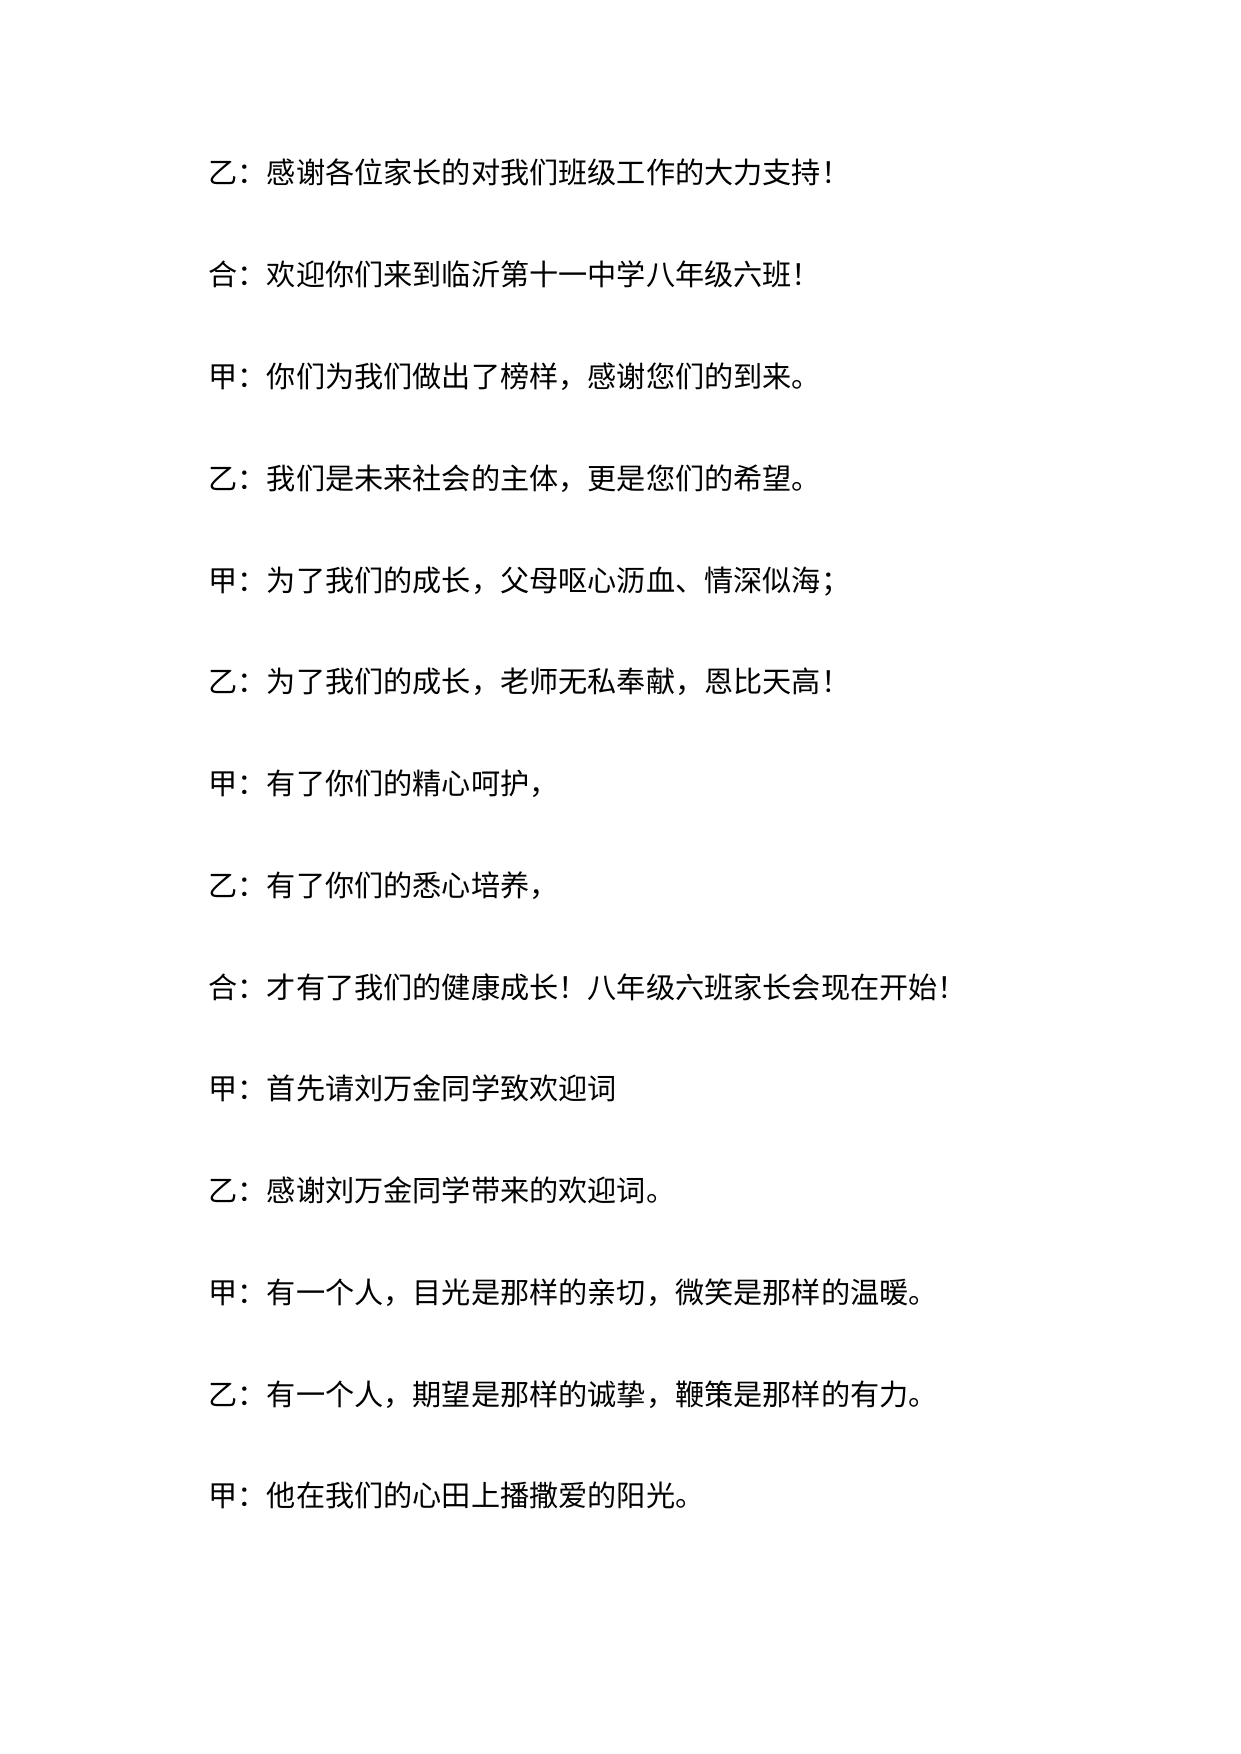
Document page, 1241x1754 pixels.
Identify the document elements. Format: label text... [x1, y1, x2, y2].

text 甲：有了你们的精心呵护， [150, 761, 1090, 803]
text 乙：有了你们的悉心培养， [150, 862, 1090, 905]
text 乙：感谢各位家长的对我们班级工作的大力支持！ [150, 150, 1090, 192]
text 合：才有了我们的健康成长！八年级六班家长会现在开始！ [150, 964, 1090, 1006]
text 甲：他在我们的心田上播撒爱的阳光。 [150, 1473, 1090, 1515]
text 合：欢迎你们来到临沂第十一中学八年级六班！ [150, 252, 1090, 294]
text 甲：为了我们的成长，父母呕心沥血、情深似海； [150, 557, 1090, 599]
text 甲：你们为我们做出了榜样，感谢您们的到来。 [150, 353, 1090, 396]
text 乙：感谢刘万金同学带来的欢迎词。 [150, 1168, 1090, 1210]
text 乙：为了我们的成长，老师无私奉献，恩比天高！ [150, 659, 1090, 701]
text 乙：我们是未来社会的主体，更是您们的希望。 [150, 455, 1090, 498]
text 甲：有一个人，目光是那样的亲切，微笑是那样的温暖。 [150, 1269, 1090, 1312]
text 乙：有一个人，期望是那样的诚挚，鞭策是那样的有力。 [150, 1371, 1090, 1413]
text 甲：首先请刘万金同学致欢迎词 [150, 1066, 1090, 1108]
